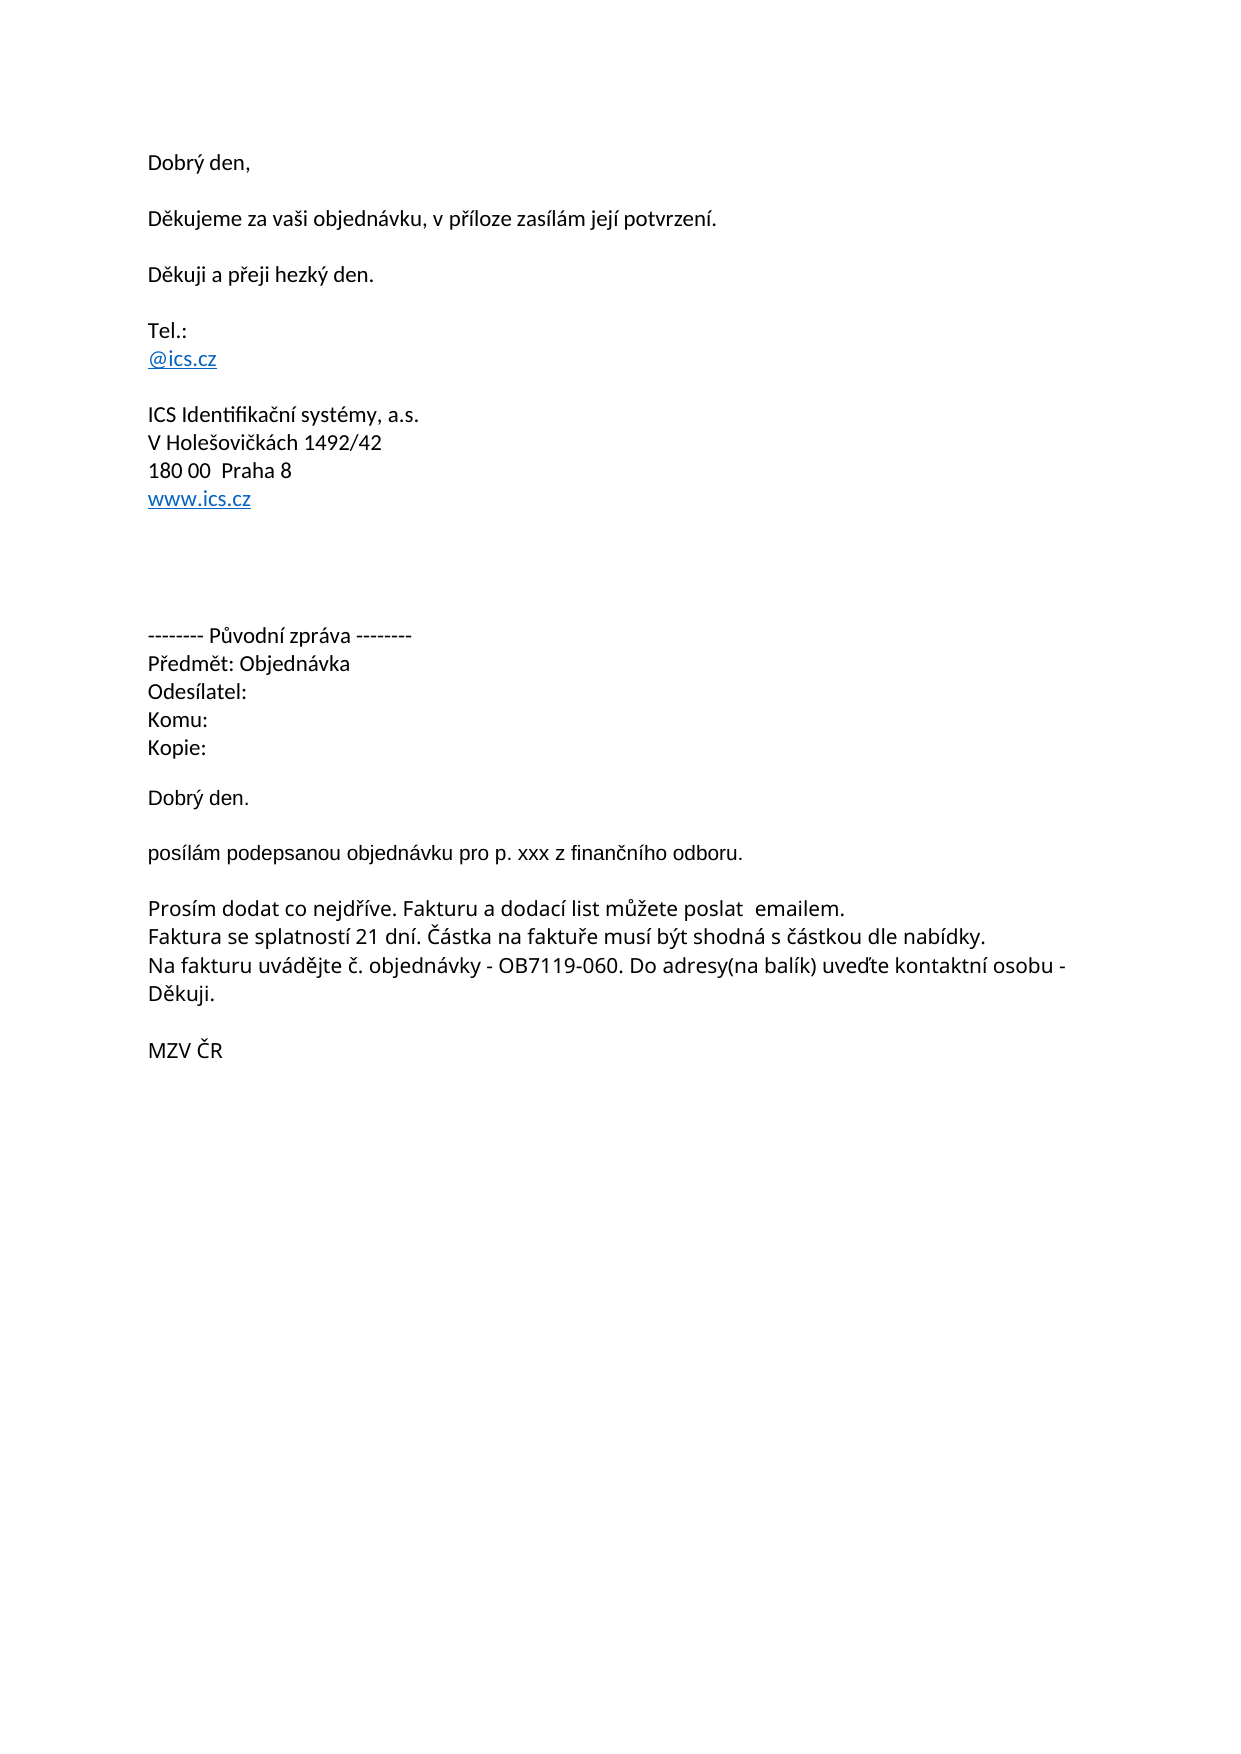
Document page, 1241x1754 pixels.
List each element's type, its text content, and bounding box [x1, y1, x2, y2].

text ICS Identifikační systémy, a.s. [148, 400, 1093, 428]
text Děkujeme za vaši objednávku, v příloze zasílám její potvrzení. [148, 204, 1093, 232]
text www.ics.cz [148, 484, 1093, 512]
text Dobrý den, [148, 148, 1093, 176]
text 180 00 Praha 8 [148, 456, 1093, 484]
text V Holešovičkách 1492/42 [148, 428, 1093, 456]
text Tel.: [148, 316, 1093, 344]
text Děkuji a přeji hezký den. [148, 260, 1093, 288]
text Dobrý den. posílám podepsanou objednávku pro p. xxx z finančního odboru. Prosím dodat co nejdříve. Fakturu a dodací list můžete poslat emailem. Faktura se splatností 21 dní. Částka na faktuře musí být shodná s částkou dle nabídky. Na fakturu uvádějte č. objednávky - OB7119-060. Do adresy(na balík) uveďte kontaktní osobu - Děkuji. MZV ČR [148, 786, 1093, 1093]
text -------- Původní zpráva -------- Předmět: Objednávka Odesílatel: Komu: Kopie: [148, 621, 1093, 761]
text @ics.cz [148, 344, 1093, 372]
